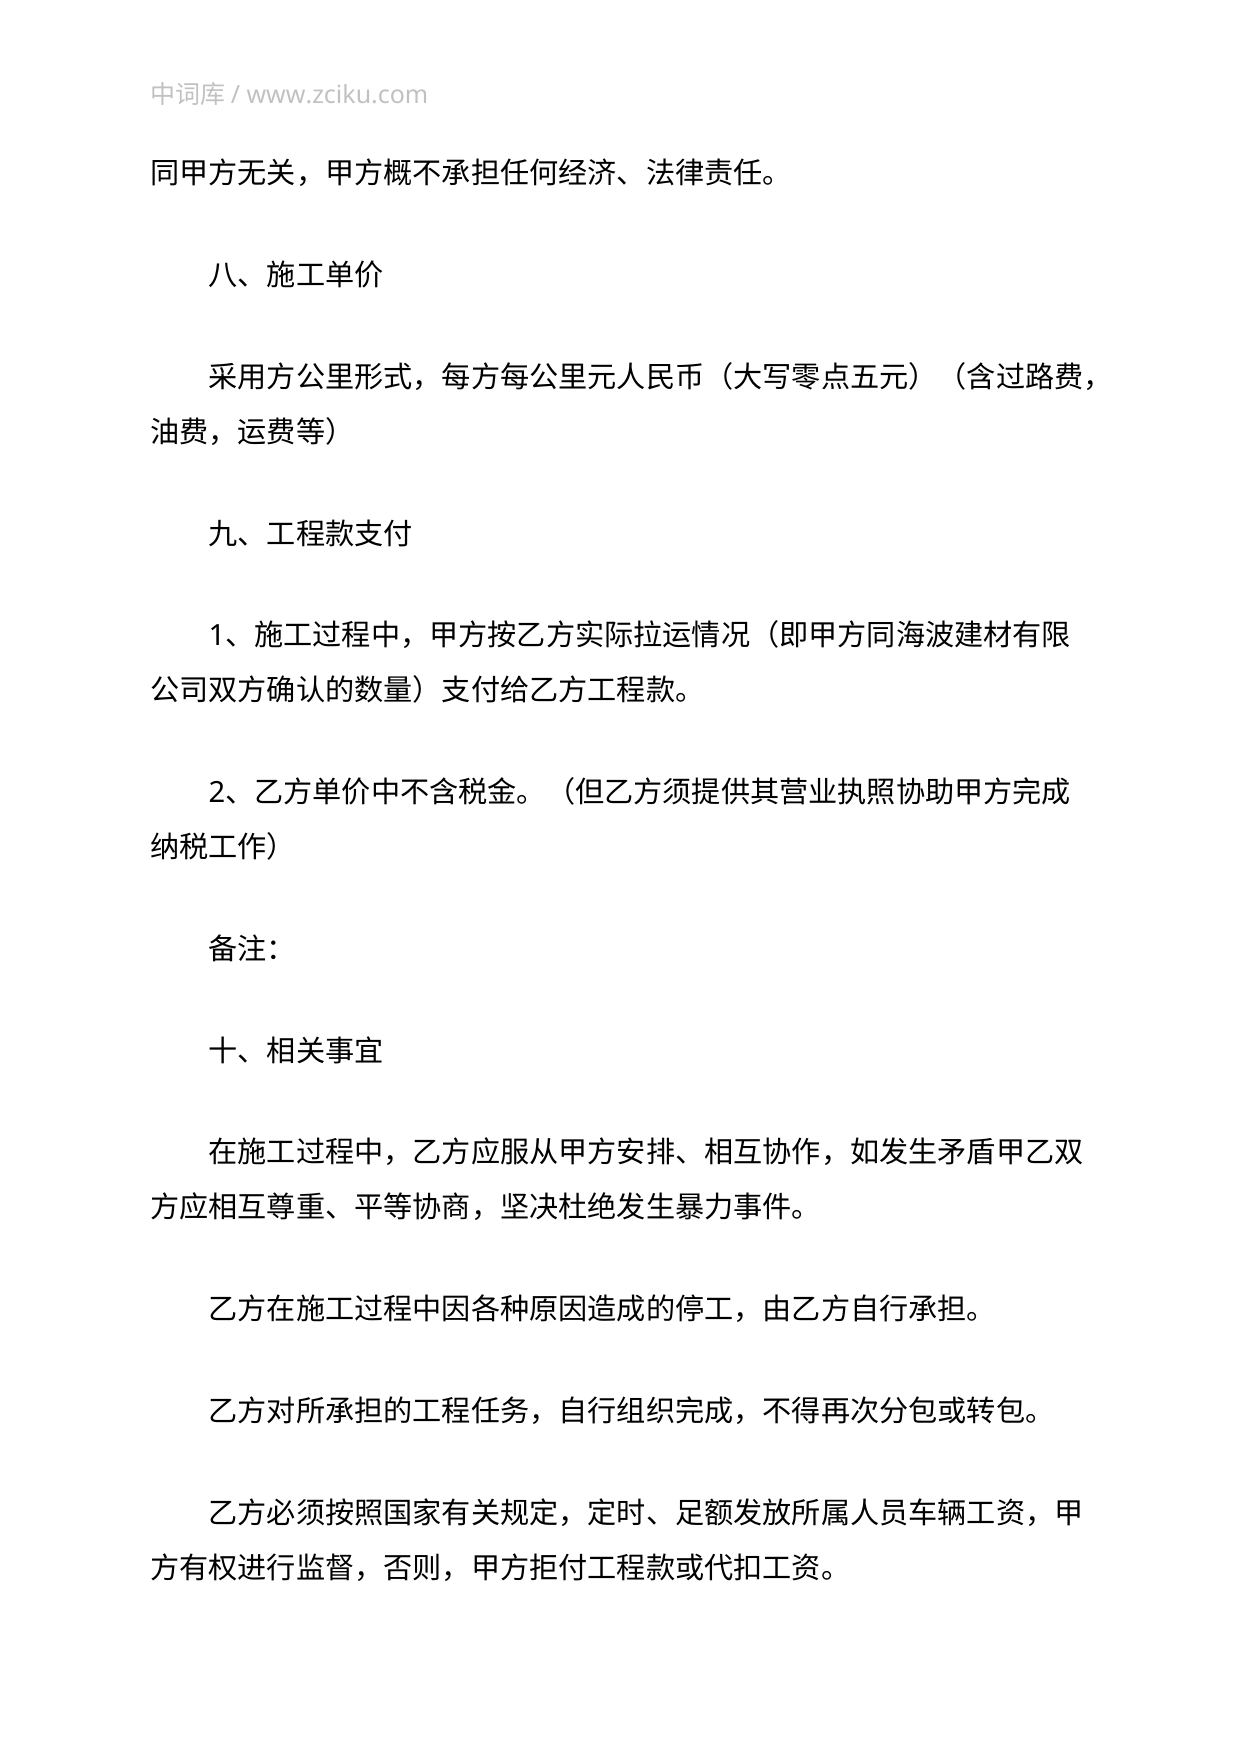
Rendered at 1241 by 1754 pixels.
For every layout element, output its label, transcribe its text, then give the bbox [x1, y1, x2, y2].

text 十、相关事宜 [150, 1027, 1090, 1069]
text 备注： [150, 926, 1090, 968]
text 采用方公里形式，每方每公里元人民币（大写零点五元）（含过路费，油费，运费等） [150, 353, 1090, 451]
text 乙方在施工过程中因各种原因造成的停工，由乙方自行承担。 [150, 1286, 1090, 1328]
text 1、施工过程中，甲方按乙方实际拉运情况（即甲方同海波建材有限公司双方确认的数量）支付给乙方工程款。 [150, 612, 1090, 709]
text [150, 150, 1090, 192]
text 2、乙方单价中不含税金。（但乙方须提供其营业执照协助甲方完成纳税工作） [150, 769, 1090, 866]
text 在施工过程中，乙方应服从甲方安排、相互协作，如发生矛盾甲乙双方应相互尊重、平等协商，坚决杜绝发生暴力事件。 [150, 1129, 1090, 1226]
text 八、施工单价 [150, 252, 1090, 294]
text 乙方对所承担的工程任务，自行组织完成，不得再次分包或转包。 [150, 1387, 1090, 1430]
text 九、工程款支付 [150, 510, 1090, 552]
text 乙方必须按照国家有关规定，定时、足额发放所属人员车辆工资，甲方有权进行监督，否则，甲方拒付工程款或代扣工资。 [150, 1489, 1090, 1586]
